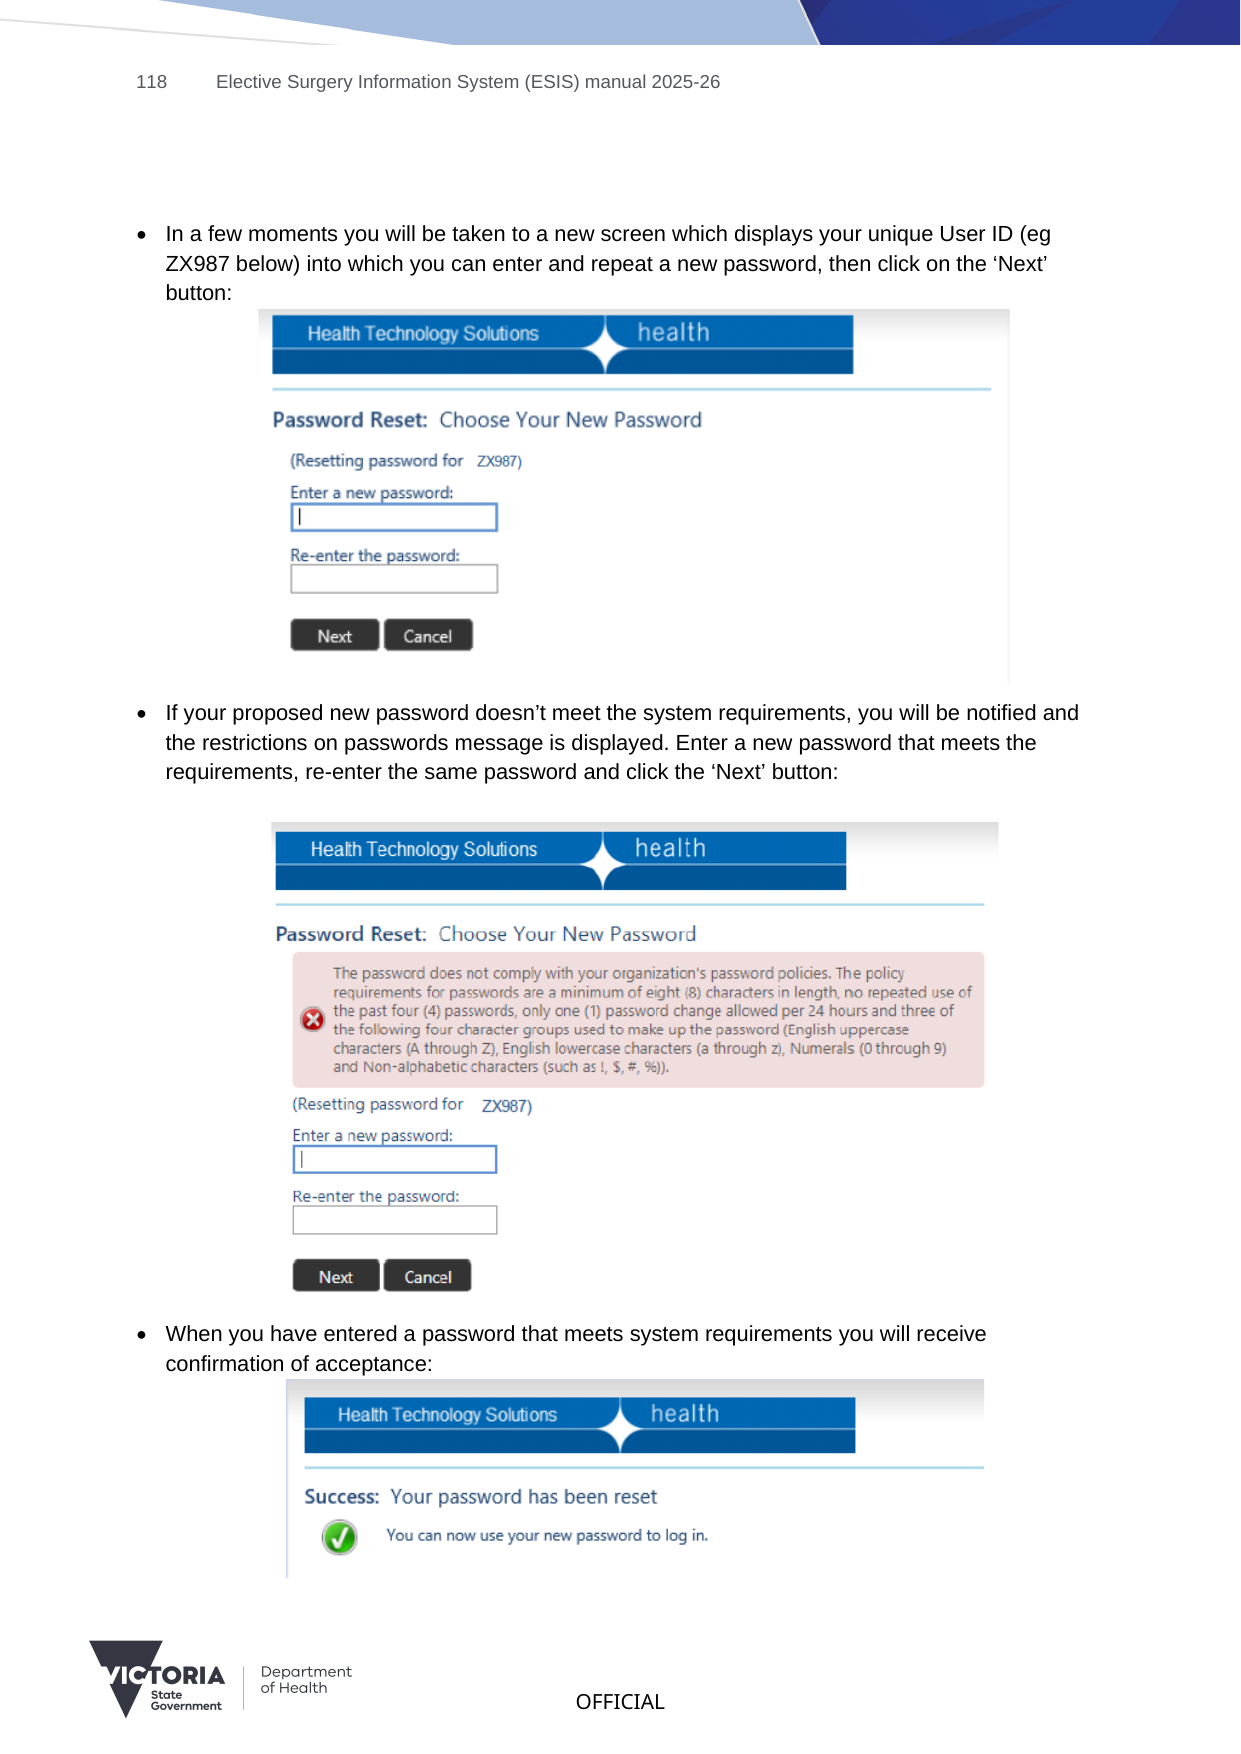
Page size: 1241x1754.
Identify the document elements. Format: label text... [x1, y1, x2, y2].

picture [0, 0, 1241, 45]
picture [285, 1379, 985, 1578]
text In a few moments you will be taken to a new screen which displays your unique User ID (eg ZX987 below) into which you can enter and repeat a new password, then click on the ‘Next’ button: [136, 218, 1104, 305]
picture [258, 309, 1012, 685]
text When you have entered a password that meets system requirements you will receive confirmation of acceptance: [136, 1317, 1104, 1376]
picture [271, 822, 999, 1305]
text If your proposed new password doesn’t meet the system requirements, you will be notified and the restrictions on passwords message is displayed. Enter a new password that meets the requirements, re-enter the same password and click the ‘Next’ button: [136, 697, 1104, 784]
picture [0, 1595, 1241, 1754]
